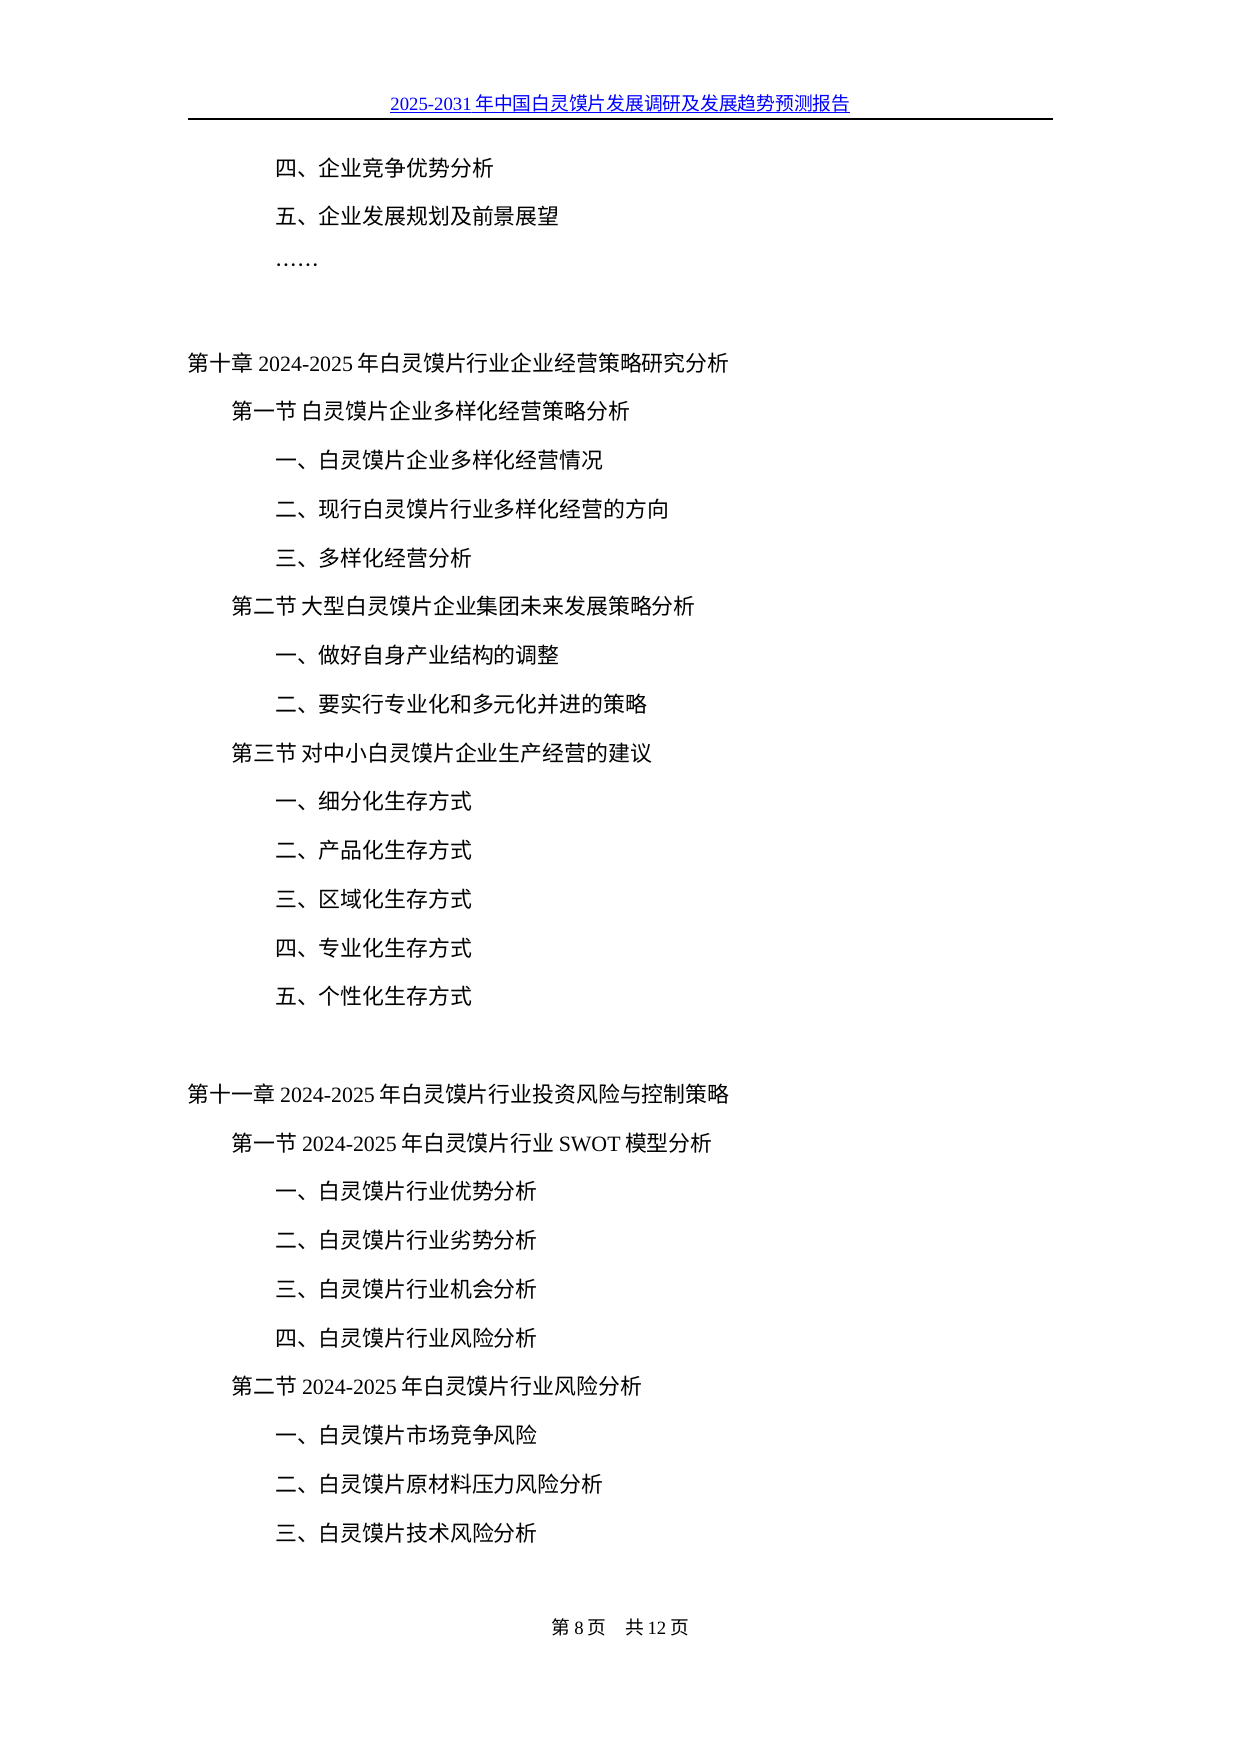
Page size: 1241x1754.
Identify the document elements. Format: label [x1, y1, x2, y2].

text [187, 150, 1053, 1548]
